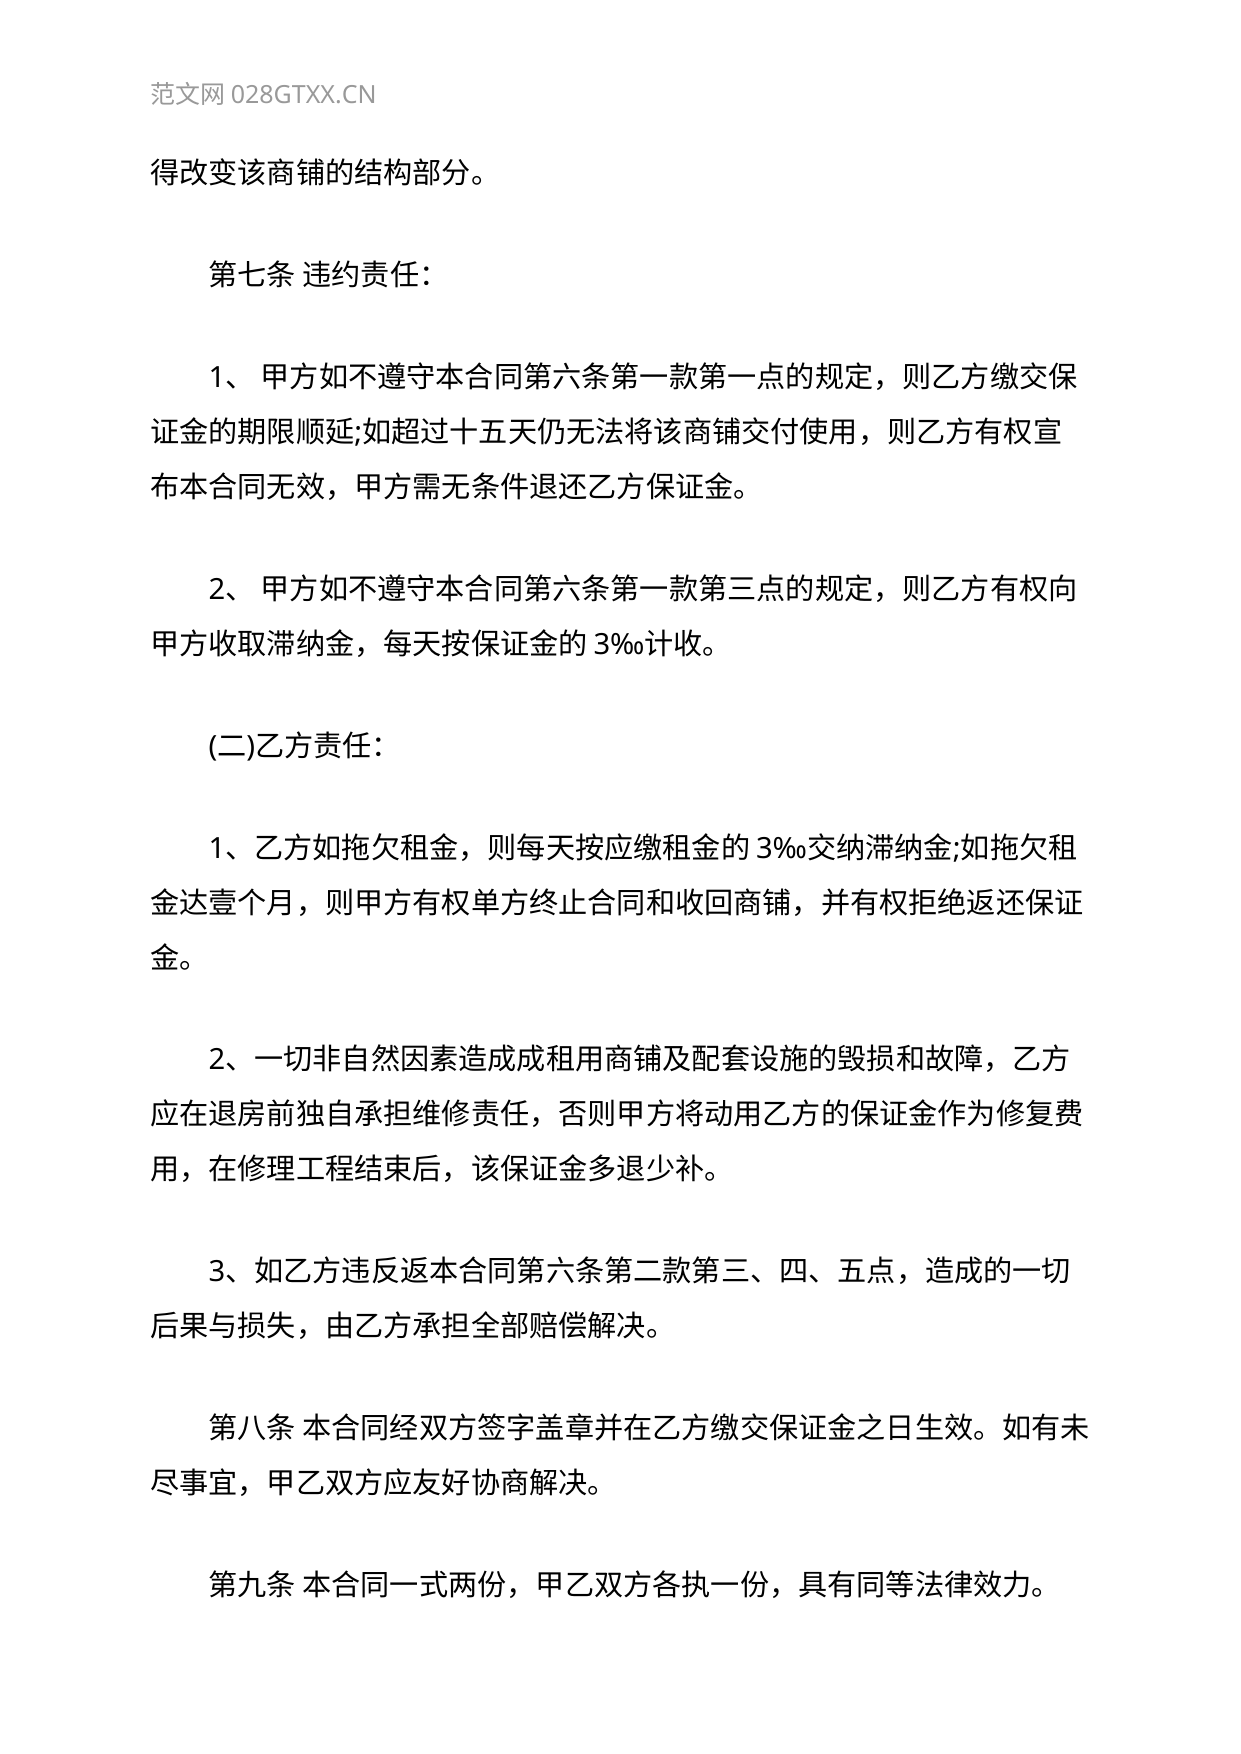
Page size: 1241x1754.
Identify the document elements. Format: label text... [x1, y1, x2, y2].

text 1、乙方如拖欠租金，则每天按应缴租金的3‰交纳滞纳金;如拖欠租金达壹个月，则甲方有权单方终止合同和收回商铺，并有权拒绝返还保证金。 [150, 824, 1090, 976]
text 第九条 本合同一式两份，甲乙双方各执一份，具有同等法律效力。 [150, 1561, 1090, 1603]
text 第七条 违约责任： [150, 252, 1090, 294]
text 3、如乙方违反返本合同第六条第二款第三、四、五点，造成的一切后果与损失，由乙方承担全部赔偿解决。 [150, 1248, 1090, 1345]
text (二)乙方责任： [150, 722, 1090, 765]
text 第八条 本合同经双方签字盖章并在乙方缴交保证金之日生效。如有未尽事宜，甲乙双方应友好协商解决。 [150, 1404, 1090, 1502]
text 2、 甲方如不遵守本合同第六条第一款第三点的规定，则乙方有权向甲方收取滞纳金，每天按保证金的3‰计收。 [150, 565, 1090, 663]
text 2、一切非自然因素造成成租用商铺及配套设施的毁损和故障，乙方应在退房前独自承担维修责任，否则甲方将动用乙方的保证金作为修复费用，在修理工程结束后，该保证金多退少补。 [150, 1036, 1090, 1188]
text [150, 150, 1090, 192]
text 1、 甲方如不遵守本合同第六条第一款第一点的规定，则乙方缴交保证金的期限顺延;如超过十五天仍无法将该商铺交付使用，则乙方有权宣布本合同无效，甲方需无条件退还乙方保证金。 [150, 353, 1090, 506]
